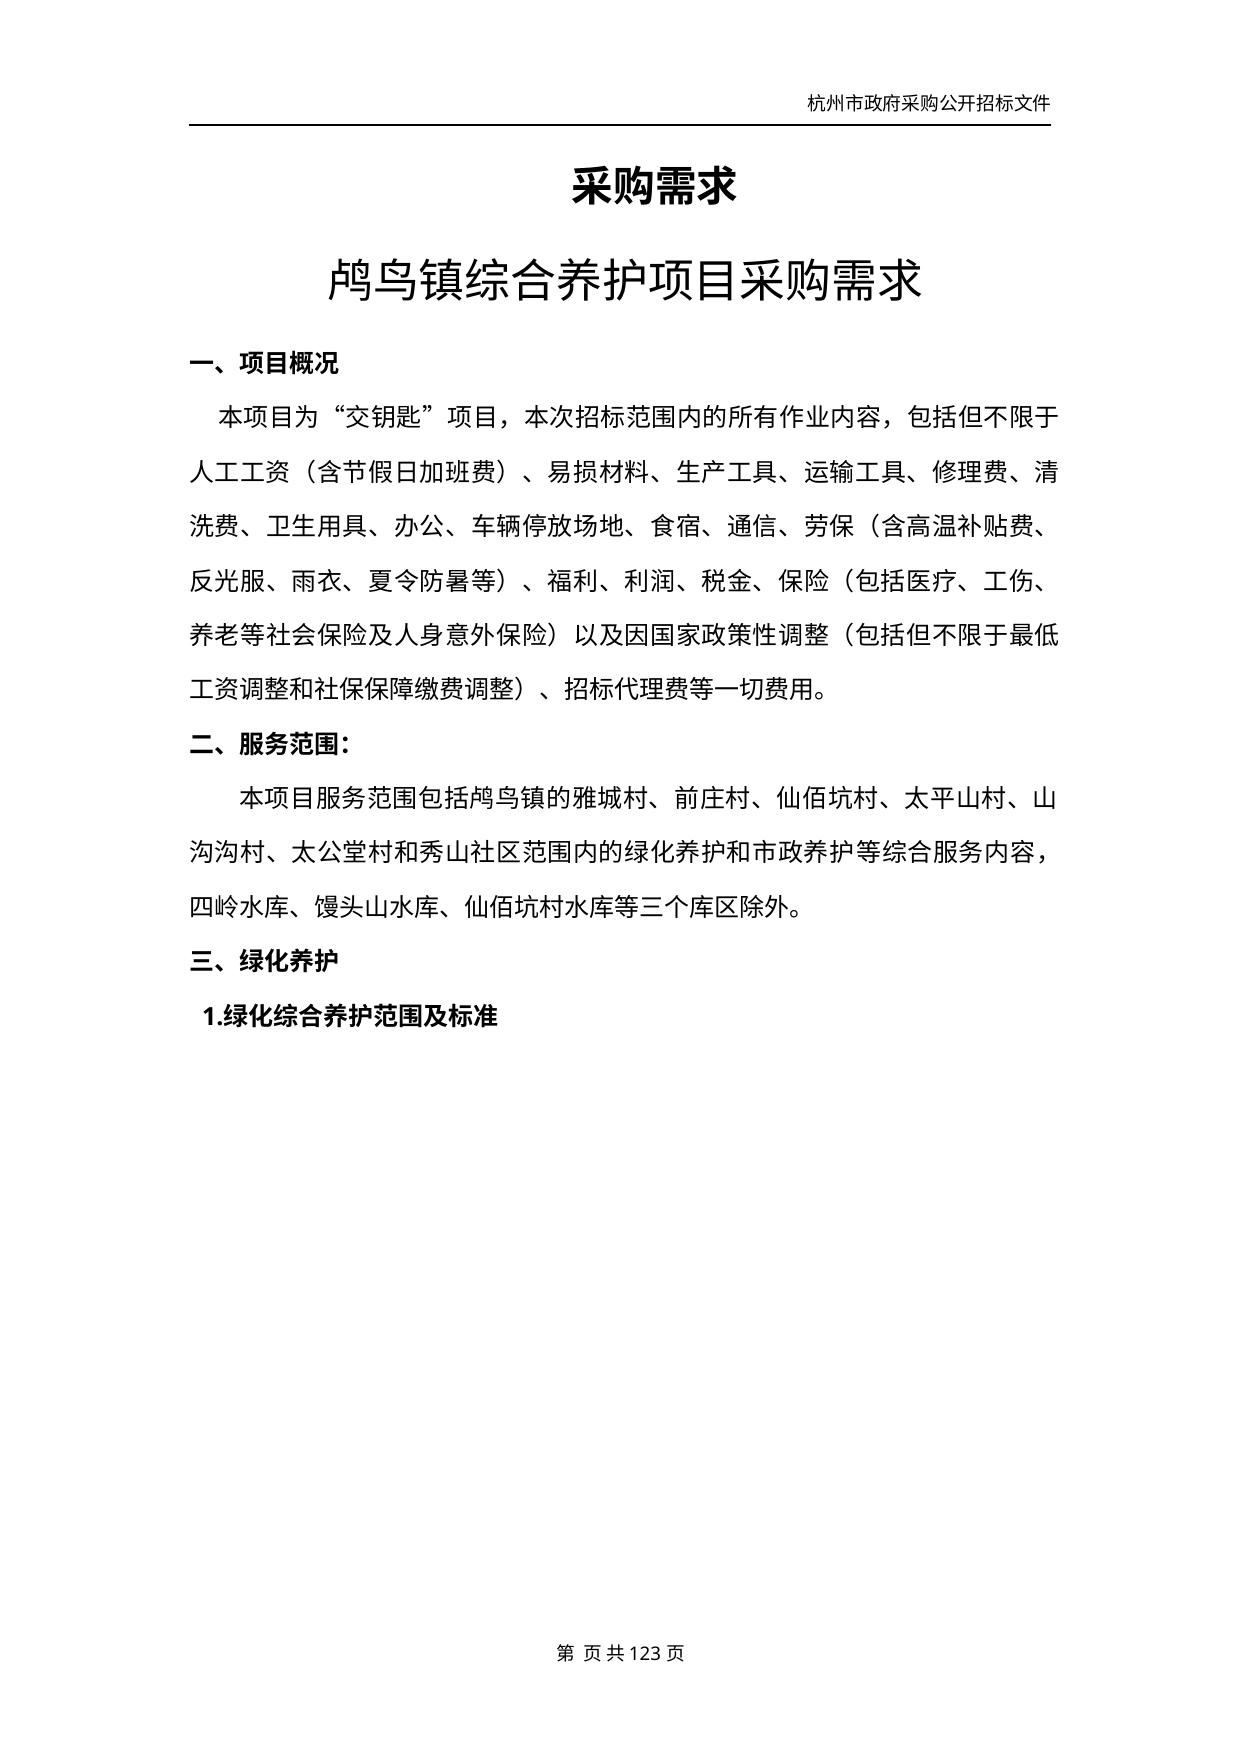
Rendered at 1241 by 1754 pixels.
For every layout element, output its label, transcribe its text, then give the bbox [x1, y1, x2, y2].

list 服务范围： [189, 724, 1061, 760]
text 本项目为“交钥匙”项目，本次招标范围内的所有作业内容，包括但不限于人工工资（含节假日加班费）、易损材料、生产工具、运输工具、修理费、清洗费、卫生用具、办公、车辆停放场地、食宿、通信、劳保（含高温补贴费、反光服、雨衣、夏令防暑等）、福利、利润、税金、保险（包括医疗、工伤、养老等社会保险及人身意外保险）以及因国家政策性调整（包括但不限于最低工资调整和社保保障缴费调整）、招标代理费等一切费用。 [189, 398, 1061, 706]
text 1.绿化综合养护范围及标准 [189, 996, 1061, 1032]
list 绿化养护 [189, 942, 1061, 978]
text 本项目服务范围包括鸬鸟镇的雅城村、前庄村、仙佰坑村、太平山村、山沟沟村、太公堂村和秀山社区范围内的绿化养护和市政养护等综合服务内容，四岭水库、馒头山水库、仙佰坑村水库等三个库区除外。 [189, 778, 1061, 923]
text 鸬鸟镇综合养护项目采购需求 [189, 244, 1061, 310]
list 项目概况 [189, 343, 1061, 380]
text 采购需求 [189, 153, 1051, 214]
